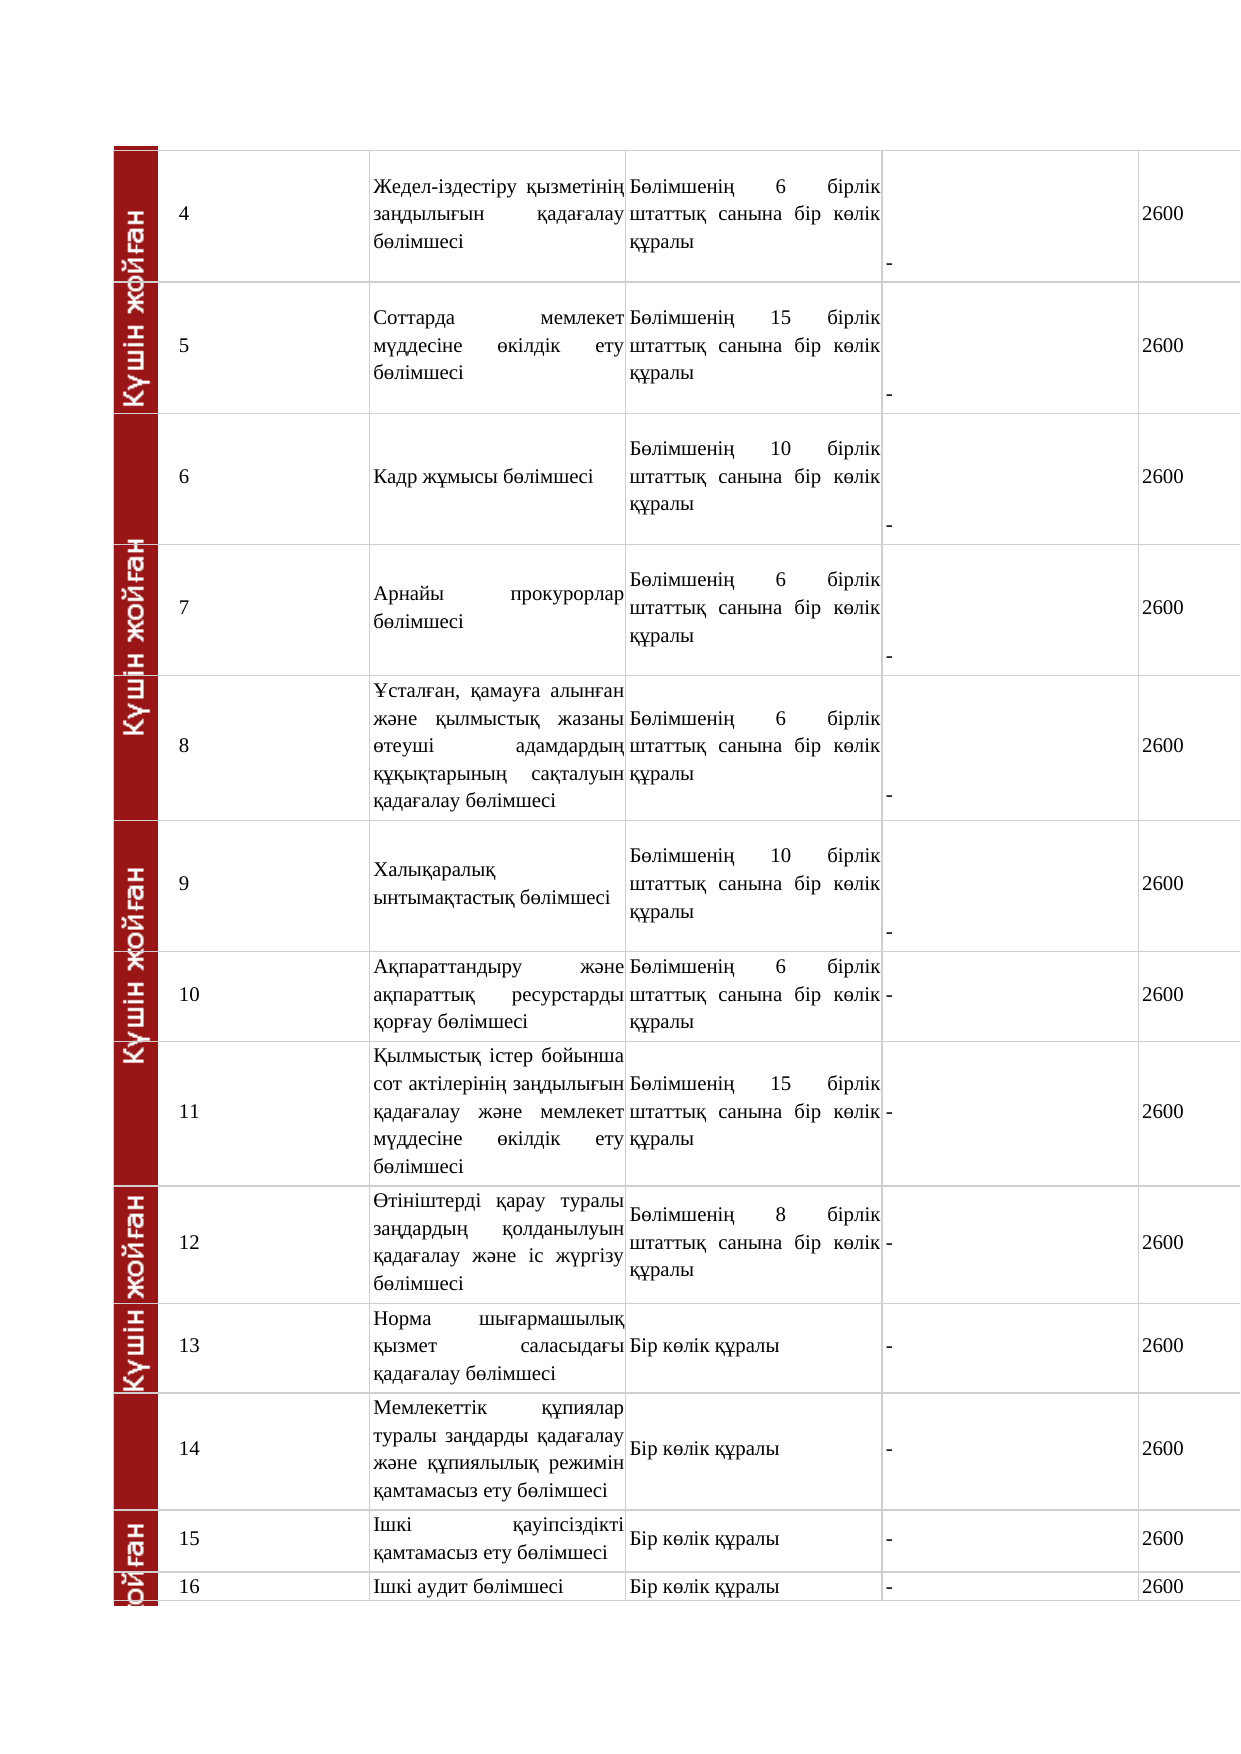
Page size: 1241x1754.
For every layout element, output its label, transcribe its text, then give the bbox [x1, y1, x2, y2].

table_cell 2600 [1139, 1394, 1240, 1509]
table_cell Бөлімшенің 15 бірлік штаттық санына бір көлік құралы [626, 283, 881, 412]
table_cell - [883, 1042, 1138, 1185]
table_cell 2600 [1139, 283, 1240, 412]
table_cell - [883, 952, 1138, 1041]
table_cell - [883, 1187, 1138, 1303]
table_cell 2600 [1139, 1304, 1240, 1392]
table_cell Өтініштерді қарау туралы заңдардың қолданылуын қадағалау және іс жүргізу бөлімшесі [370, 1187, 625, 1303]
picture [114, 1601, 158, 1606]
table_cell Ұсталған, қамауға алынған және қылмыстық жазаны өтеуші адамдардың құқықтарының сақталуын қадағалау бөлімшесі [370, 676, 625, 820]
table_cell - [883, 1304, 1138, 1392]
table_cell 5 [114, 283, 369, 412]
table_cell 4 [114, 151, 369, 281]
table_cell 9 [114, 821, 369, 951]
table_cell 2600 [1139, 151, 1240, 281]
table_cell Ақпараттандыру және ақпараттық ресурстарды қорғау бөлімшесі [370, 952, 625, 1041]
table_cell 2600 [1139, 1573, 1240, 1600]
table_cell - [883, 283, 1138, 412]
table_cell Бір көлік құралы [626, 1394, 881, 1509]
table_cell Бір көлік құралы [626, 1573, 881, 1600]
table_cell Бөлімшенің 6 бірлік штаттық санына бір көлік құралы [626, 952, 881, 1041]
table_cell 12 [114, 1187, 369, 1303]
table_cell - [883, 1394, 1138, 1509]
table_cell 2600 [1139, 1187, 1240, 1303]
table_cell Ішкі аудит бөлімшесі [370, 1573, 625, 1600]
table_cell Мемлекеттік құпиялар туралы заңдарды қадағалау және құпиялылық режимін қамтамасыз ету бөлімшесі [370, 1394, 625, 1509]
table_cell - [883, 151, 1138, 281]
table_cell 2600 [1139, 414, 1240, 544]
table_cell Қылмыстық істер бойынша сот актілерінің заңдылығын қадағалау және мемлекет мүддесіне өкілдік ету бөлімшесі [370, 1042, 625, 1185]
table_cell Бөлімшенің 10 бірлік штаттық санына бір көлік құралы [626, 821, 881, 951]
table_cell Ішкі қауіпсіздікті қамтамасыз ету бөлімшесі [370, 1511, 625, 1571]
table_cell Бір көлік құралы [626, 1511, 881, 1571]
table_cell 2600 [1139, 952, 1240, 1041]
table_cell Жедел-іздестіру қызметінің заңдылығын қадағалау бөлімшесі [370, 151, 625, 281]
table_cell 2600 [1139, 545, 1240, 675]
table_cell Бөлімшенің 15 бірлік штаттық санына бір көлік құралы [626, 1042, 881, 1185]
table_cell 14 [114, 1394, 369, 1509]
table_cell Бөлімшенің 6 бірлік штаттық санына бір көлік құралы [626, 676, 881, 820]
table_cell Бөлімшенің 6 бірлік штаттық санына бір көлік құралы [626, 545, 881, 675]
table_cell Соттарда мемлекет мүддесіне өкілдік ету бөлімшесі [370, 283, 625, 412]
table_cell 2600 [1139, 1511, 1240, 1571]
table_cell 2600 [1139, 1042, 1240, 1185]
table_cell - [883, 676, 1138, 820]
table_cell Арнайы прокурорлар бөлімшесі [370, 545, 625, 675]
table_cell Кадр жұмысы бөлімшесі [370, 414, 625, 544]
table_cell Бөлімшенің 10 бірлік штаттық санына бір көлік құралы [626, 414, 881, 544]
table_cell 8 [114, 676, 369, 820]
table_cell - [883, 414, 1138, 544]
table_cell - [883, 821, 1138, 951]
table_cell 16 [114, 1573, 369, 1600]
table_cell 10 [114, 952, 369, 1041]
table_cell 15 [114, 1511, 369, 1571]
table_cell Бөлімшенің 8 бірлік штаттық санына бір көлік құралы [626, 1187, 881, 1303]
table_cell 2600 [1139, 676, 1240, 820]
table_cell 11 [114, 1042, 369, 1185]
table_cell - [883, 1573, 1138, 1600]
table_cell Норма шығармашылық қызмет саласыдағы қадағалау бөлімшесі [370, 1304, 625, 1392]
table_cell 13 [114, 1304, 369, 1392]
table_cell Халықаралық ынтымақтастық бөлімшесі [370, 821, 625, 951]
table_cell 2600 [1139, 821, 1240, 951]
table_cell Бір көлік құралы [626, 1304, 881, 1392]
table_cell - [883, 1511, 1138, 1571]
picture [114, 146, 158, 150]
table_cell 7 [114, 545, 369, 675]
table_cell Бөлімшенің 6 бірлік штаттық санына бір көлік құралы [626, 151, 881, 281]
table_cell 6 [114, 414, 369, 544]
table_cell - [883, 545, 1138, 675]
